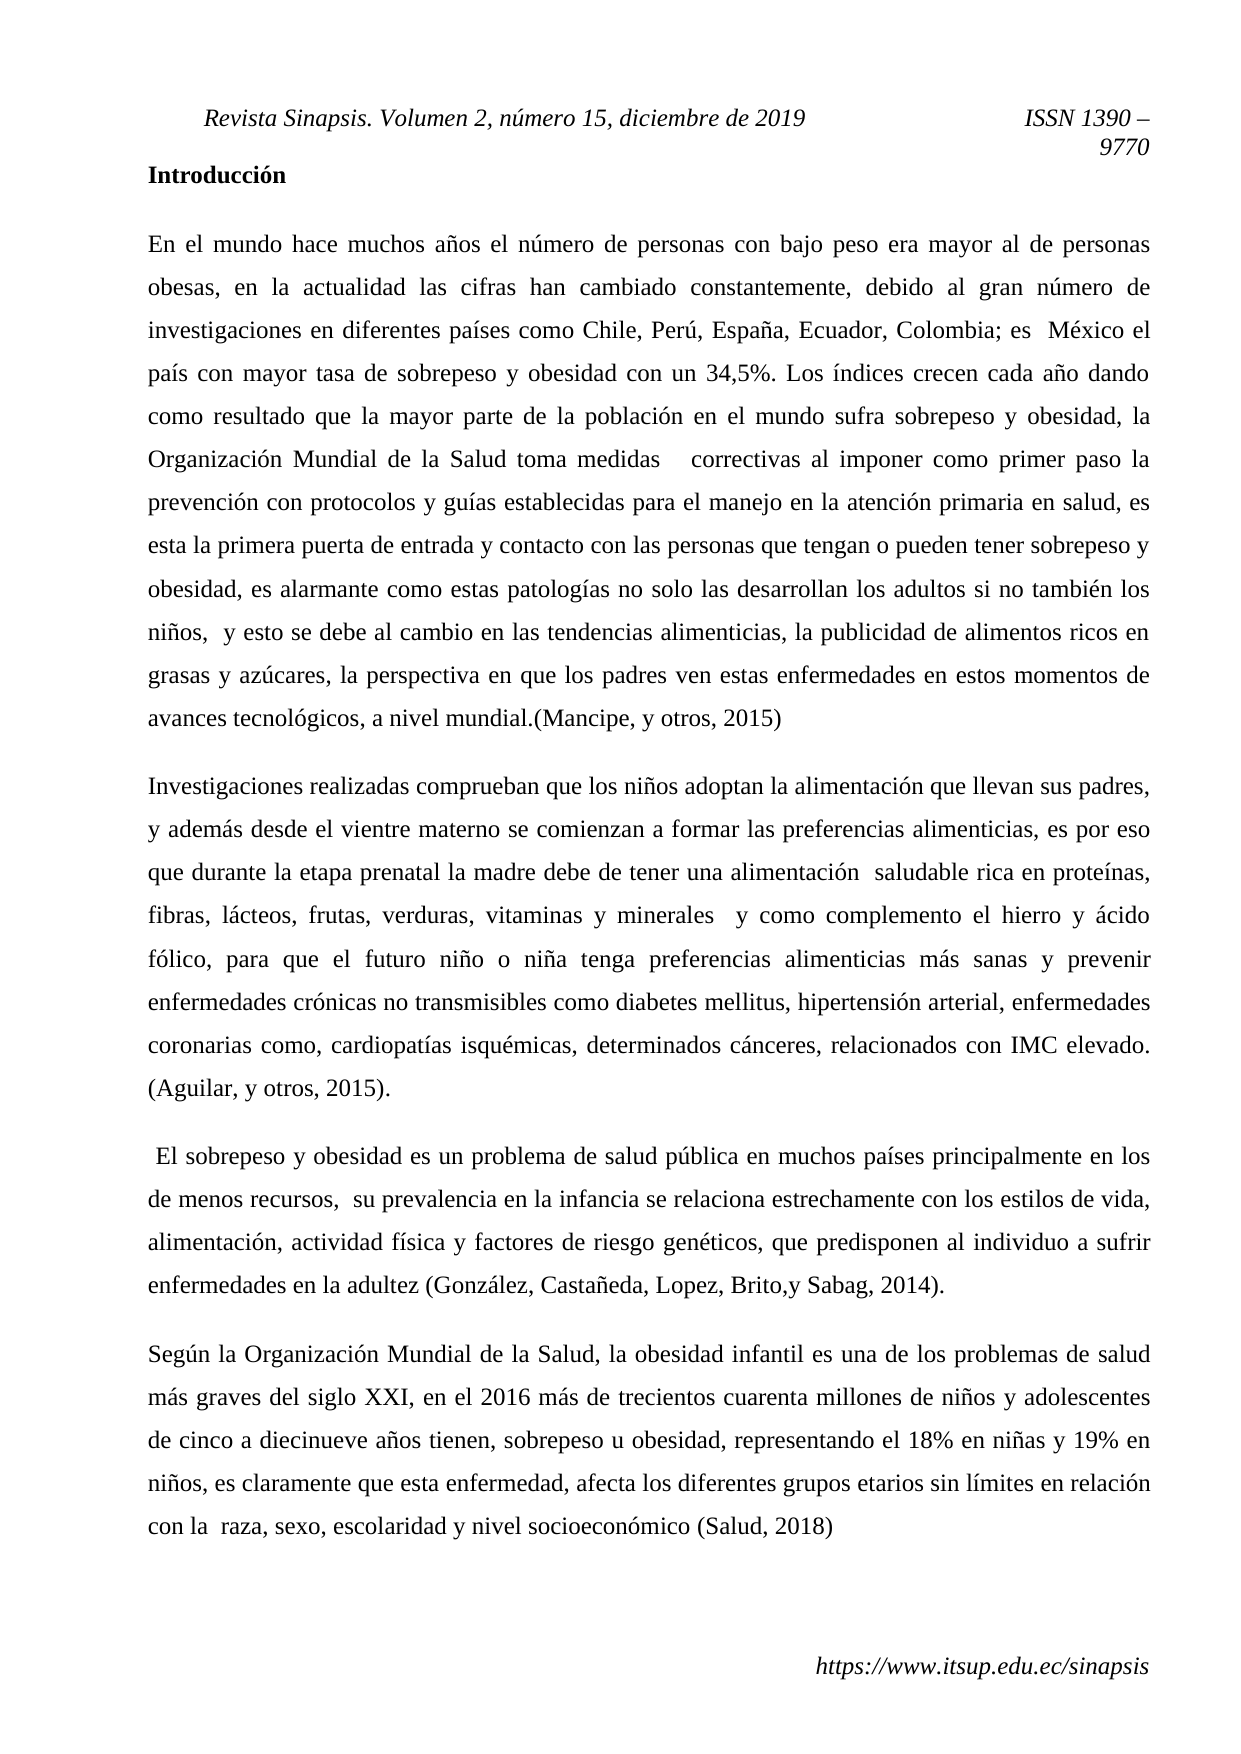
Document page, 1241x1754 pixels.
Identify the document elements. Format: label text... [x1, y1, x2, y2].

text En el mundo hace muchos años el número de personas con bajo peso era mayor al de personas obesas, en la actualidad las cifras han cambiado constantemente, debido al gran número de investigaciones en diferentes países como Chile, Perú, España, Ecuador, Colombia; es México el país con mayor tasa de sobrepeso y obesidad con un 34,5%. Los índices crecen cada año dando como resultado que la mayor parte de la población en el mundo sufra sobrepeso y obesidad, la Organización Mundial de la Salud toma medidas correctivas al imponer como primer paso la prevención con protocolos y guías establecidas para el manejo en la atención primaria en salud, es esta la primera puerta de entrada y contacto con las personas que tengan o pueden tener sobrepeso y obesidad, es alarmante como estas patologías no solo las desarrollan los adultos si no también los niños, y esto se debe al cambio en las tendencias alimenticias, la publicidad de alimentos ricos en grasas y azúcares, la perspectiva en que los padres ven estas enfermedades en estos momentos de avances tecnológicos, a nivel mundial. [148, 229, 1152, 732]
text Según la Organización Mundial de la Salud, la obesidad infantil es una de los problemas de salud más graves del siglo XXI, en el 2016 más de trecientos cuarenta millones de niños y adolescentes de cinco a diecinueve años tienen, sobrepeso u obesidad, representando el 18% en niñas y 19% en niños, es claramente que esta enfermedad, afecta los diferentes grupos etarios sin límites en relación con la raza, sexo, escolaridad y nivel socioeconómico [148, 1339, 1152, 1540]
subtitle Introducción [148, 161, 1152, 189]
text El sobrepeso y obesidad es un problema de salud pública en muchos países principalmente en los de menos recursos, su prevalencia en la infancia se relaciona estrechamente con los estilos de vida, alimentación, actividad física y factores de riesgo genéticos, que predisponen al individuo a sufrir enfermedades en la adultez (González, Castañeda, Lopez, Brito,y Sabag, 2014). [148, 1141, 1152, 1299]
text Investigaciones realizadas comprueban que los niños adoptan la alimentación que llevan sus padres, y además desde el vientre materno se comienzan a formar las preferencias alimenticias, es por eso que durante la etapa prenatal la madre debe de tener una alimentación saludable rica en proteínas, fibras, lácteos, frutas, verduras, vitaminas y minerales y como complemento el hierro y ácido fólico, para que el futuro niño o niña tenga preferencias alimenticias más sanas y prevenir enfermedades crónicas no transmisibles como diabetes mellitus, hipertensión arterial, enfermedades coronarias como, cardiopatías isquémicas, determinados cánceres, relacionados con IMC elevado. . [148, 771, 1152, 1102]
